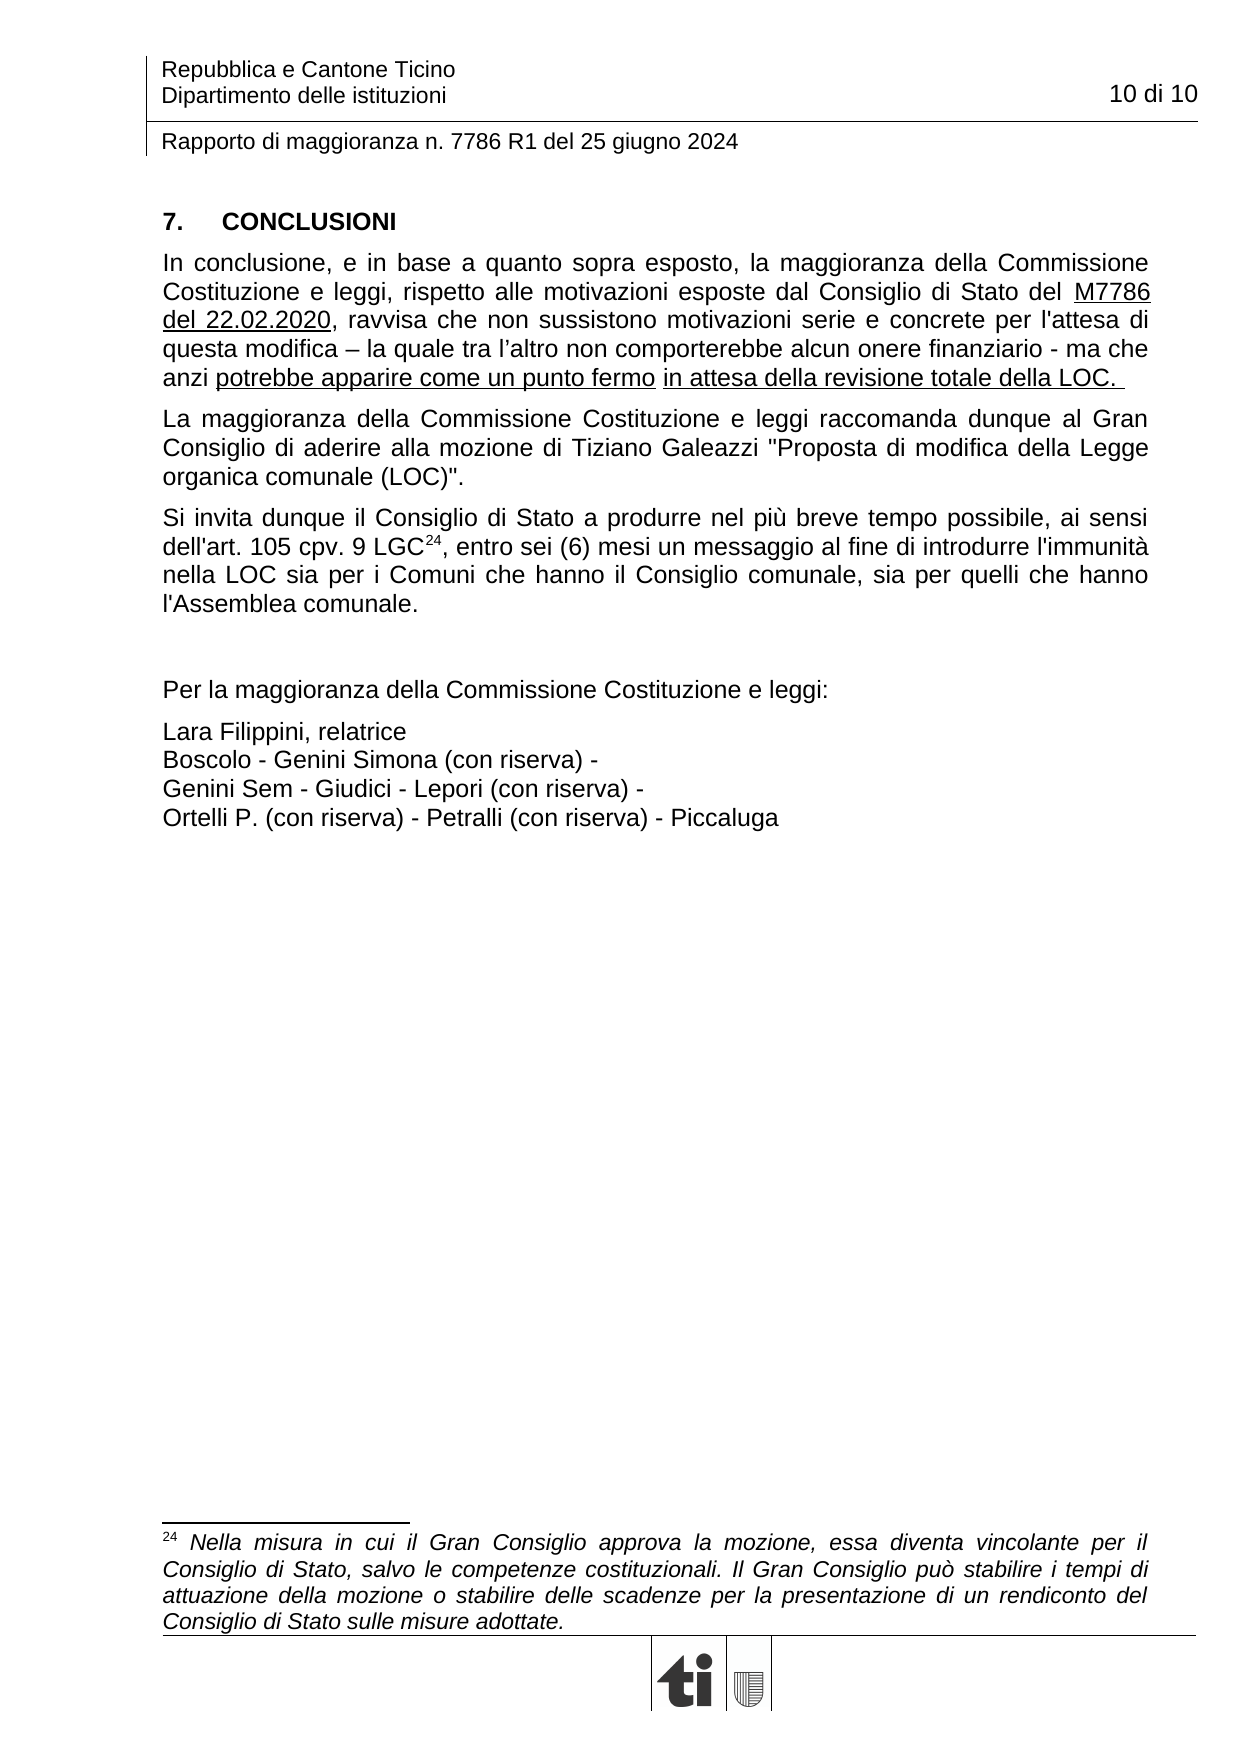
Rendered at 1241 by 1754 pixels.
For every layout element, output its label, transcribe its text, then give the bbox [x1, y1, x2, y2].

text La maggioranza della Commissione Costituzione e leggi raccomanda dunque al Gran Consiglio di aderire alla mozione di Tiziano Galeazzi "Proposta di modifica della Legge organica comunale (LOC)". [162, 404, 1151, 491]
text In conclusione, e in base a quanto sopra esposto, la maggioranza della Commissione Costituzione e leggi, rispetto alle motivazioni esposte dal Consiglio di Stato del M7786 del 22.02.2020, ravvisa che non sussistono motivazioni serie e concrete per l'attesa di questa modifica – la quale tra l’altro non comporterebbe alcun onere finanziario - ma che anzi potrebbe apparire come un punto fermo in attesa della revisione totale della LOC. [162, 248, 1151, 392]
text Ortelli P. (con riserva) - Petralli (con riserva) - Piccaluga [162, 803, 1151, 832]
text Si invita dunque il Consiglio di Stato a produrre nel più breve tempo possibile, ai sensi dell'art. 105 cpv. 9 LGC, entro sei (6) mesi un messaggio al fine di introdurre l'immunità nella LOC sia per i Comuni che hanno il Consiglio comunale, sia per quelli che hanno l'Assemblea comunale. [162, 503, 1151, 618]
text Per la maggioranza della Commissione Costituzione e leggi: [162, 676, 1151, 704]
text Lara Filippini, relatrice [162, 717, 1151, 746]
text Boscolo - Genini Simona (con riserva) - [162, 746, 1151, 774]
picture [728, 1636, 770, 1707]
text Genini Sem - Giudici - Lepori (con riserva) - [162, 774, 1151, 803]
subtitle 7. Conclusioni [162, 207, 1151, 236]
picture [655, 1636, 725, 1707]
